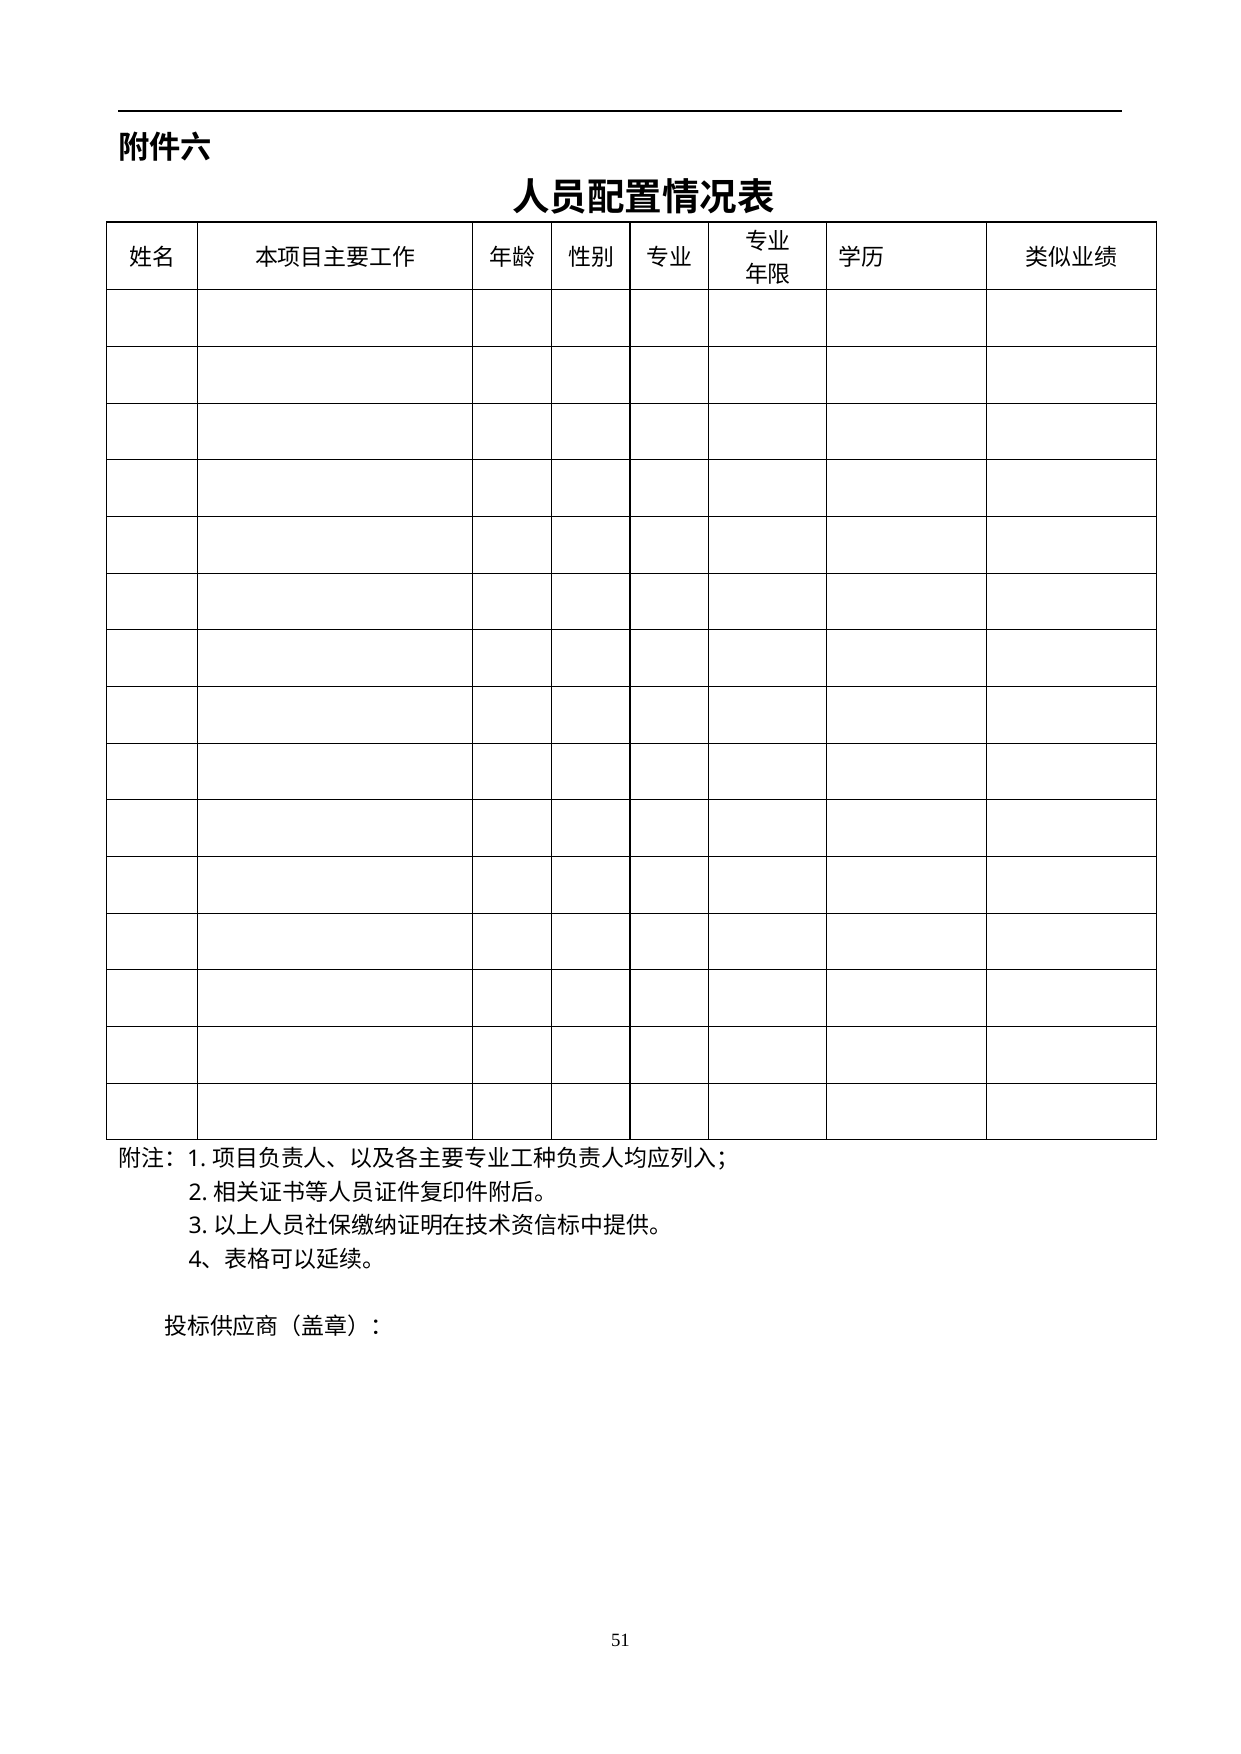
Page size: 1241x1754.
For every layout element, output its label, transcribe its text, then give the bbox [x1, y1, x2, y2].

table_cell [198, 800, 472, 856]
table_cell [709, 687, 826, 743]
table_cell [709, 517, 826, 573]
table_cell [631, 347, 708, 403]
table_cell [198, 574, 472, 629]
table_cell [473, 404, 551, 459]
text 3. 以上人员社保缴纳证明在技术资信标中提供。 [188, 1207, 1122, 1241]
table_cell [631, 574, 708, 629]
table_cell [552, 630, 629, 686]
table_cell [631, 460, 708, 516]
table_cell [709, 574, 826, 629]
table_cell [198, 290, 472, 346]
table_cell [198, 914, 472, 969]
table_cell [552, 970, 629, 1026]
table_cell [827, 404, 986, 459]
table_cell [198, 857, 472, 913]
table_cell [631, 630, 708, 686]
table_cell [198, 347, 472, 403]
table_cell [198, 404, 472, 459]
table_cell [987, 687, 1156, 743]
table_cell [473, 574, 551, 629]
table_header 类似业绩 [987, 223, 1156, 289]
table_cell [987, 460, 1156, 516]
table_cell [473, 517, 551, 573]
table_header 专业 年限 [709, 223, 826, 289]
table_cell [107, 347, 197, 403]
table_cell [198, 517, 472, 573]
table_cell [987, 574, 1156, 629]
table_cell [107, 574, 197, 629]
table_cell [552, 687, 629, 743]
table_cell [107, 517, 197, 573]
table_cell [107, 290, 197, 346]
table_cell [709, 290, 826, 346]
table_header 本项目主要工作 [198, 223, 472, 289]
text 2. 相关证书等人员证件复印件附后。 [188, 1174, 1122, 1207]
table_cell [473, 290, 551, 346]
table_cell [709, 800, 826, 856]
table_cell [107, 800, 197, 856]
table_cell [631, 404, 708, 459]
table_cell [473, 970, 551, 1026]
table_cell [631, 744, 708, 799]
table_cell [827, 744, 986, 799]
table_cell [709, 1027, 826, 1083]
table_cell [473, 914, 551, 969]
table_cell [473, 800, 551, 856]
text 附注：1. 项目负责人、以及各主要专业工种负责人均应列入； [118, 1140, 1122, 1174]
table_cell [198, 687, 472, 743]
table_cell [552, 347, 629, 403]
table_cell [198, 970, 472, 1026]
table_cell [631, 687, 708, 743]
table_header 姓名 [107, 223, 197, 289]
table_cell [473, 744, 551, 799]
table_cell [827, 857, 986, 913]
table_cell [631, 914, 708, 969]
table_cell [631, 800, 708, 856]
table_cell [709, 914, 826, 969]
table_cell [473, 460, 551, 516]
table_cell [987, 1084, 1156, 1139]
table_header 年龄 [473, 223, 551, 289]
table_cell [987, 800, 1156, 856]
table_cell [709, 857, 826, 913]
table_cell [552, 857, 629, 913]
table_cell [107, 744, 197, 799]
table_cell [552, 800, 629, 856]
table_cell [473, 630, 551, 686]
text 投标供应商（盖章）： [118, 1307, 1122, 1341]
table_cell [987, 970, 1156, 1026]
text 4、表格可以延续。 [188, 1241, 1122, 1274]
table_cell [987, 517, 1156, 573]
table_header 学历 [827, 223, 986, 289]
table_cell [552, 1084, 629, 1139]
table_cell [107, 687, 197, 743]
table_cell [107, 460, 197, 516]
table_cell [631, 1084, 708, 1139]
table_cell [473, 1027, 551, 1083]
table_cell [198, 1027, 472, 1083]
table_cell [987, 914, 1156, 969]
table_cell [827, 347, 986, 403]
table_cell [827, 800, 986, 856]
table_cell [107, 1084, 197, 1139]
table_cell [198, 460, 472, 516]
table_cell [709, 630, 826, 686]
table_cell [709, 970, 826, 1026]
table_cell [552, 914, 629, 969]
table_cell [827, 290, 986, 346]
text 人员配置情况表 [118, 167, 1122, 221]
table_cell [107, 857, 197, 913]
table_cell [107, 1027, 197, 1083]
table_cell [987, 290, 1156, 346]
table_cell [987, 857, 1156, 913]
table_cell [709, 1084, 826, 1139]
table_cell [107, 630, 197, 686]
table_cell [709, 460, 826, 516]
table_cell [827, 460, 986, 516]
table_cell [631, 970, 708, 1026]
table_cell [987, 404, 1156, 459]
table_cell [827, 1084, 986, 1139]
table_cell [631, 1027, 708, 1083]
table_cell [552, 460, 629, 516]
table_cell [473, 857, 551, 913]
table_cell [709, 404, 826, 459]
table_cell [827, 630, 986, 686]
table_cell [552, 290, 629, 346]
table_cell [198, 1084, 472, 1139]
table_cell [827, 1027, 986, 1083]
table_cell [473, 347, 551, 403]
table_cell [107, 404, 197, 459]
table_cell [631, 857, 708, 913]
table_cell [987, 347, 1156, 403]
table_cell [987, 630, 1156, 686]
table_cell [107, 914, 197, 969]
table_cell [631, 517, 708, 573]
table_cell [473, 687, 551, 743]
table_cell [827, 687, 986, 743]
table_cell [709, 744, 826, 799]
table_header 专业 [631, 223, 708, 289]
table_cell [552, 1027, 629, 1083]
table_cell [709, 347, 826, 403]
table_cell [631, 290, 708, 346]
table_cell [552, 517, 629, 573]
table_cell [552, 744, 629, 799]
table_cell [198, 630, 472, 686]
table_cell [552, 404, 629, 459]
table_cell [827, 914, 986, 969]
table_cell [473, 1084, 551, 1139]
table_cell [198, 744, 472, 799]
table_cell [827, 574, 986, 629]
table_cell [107, 970, 197, 1026]
table_cell [987, 1027, 1156, 1083]
table_cell [827, 517, 986, 573]
table_cell [827, 970, 986, 1026]
text 附件六 [118, 121, 1122, 167]
table_header 性别 [552, 223, 629, 289]
table_cell [552, 574, 629, 629]
table_cell [987, 744, 1156, 799]
